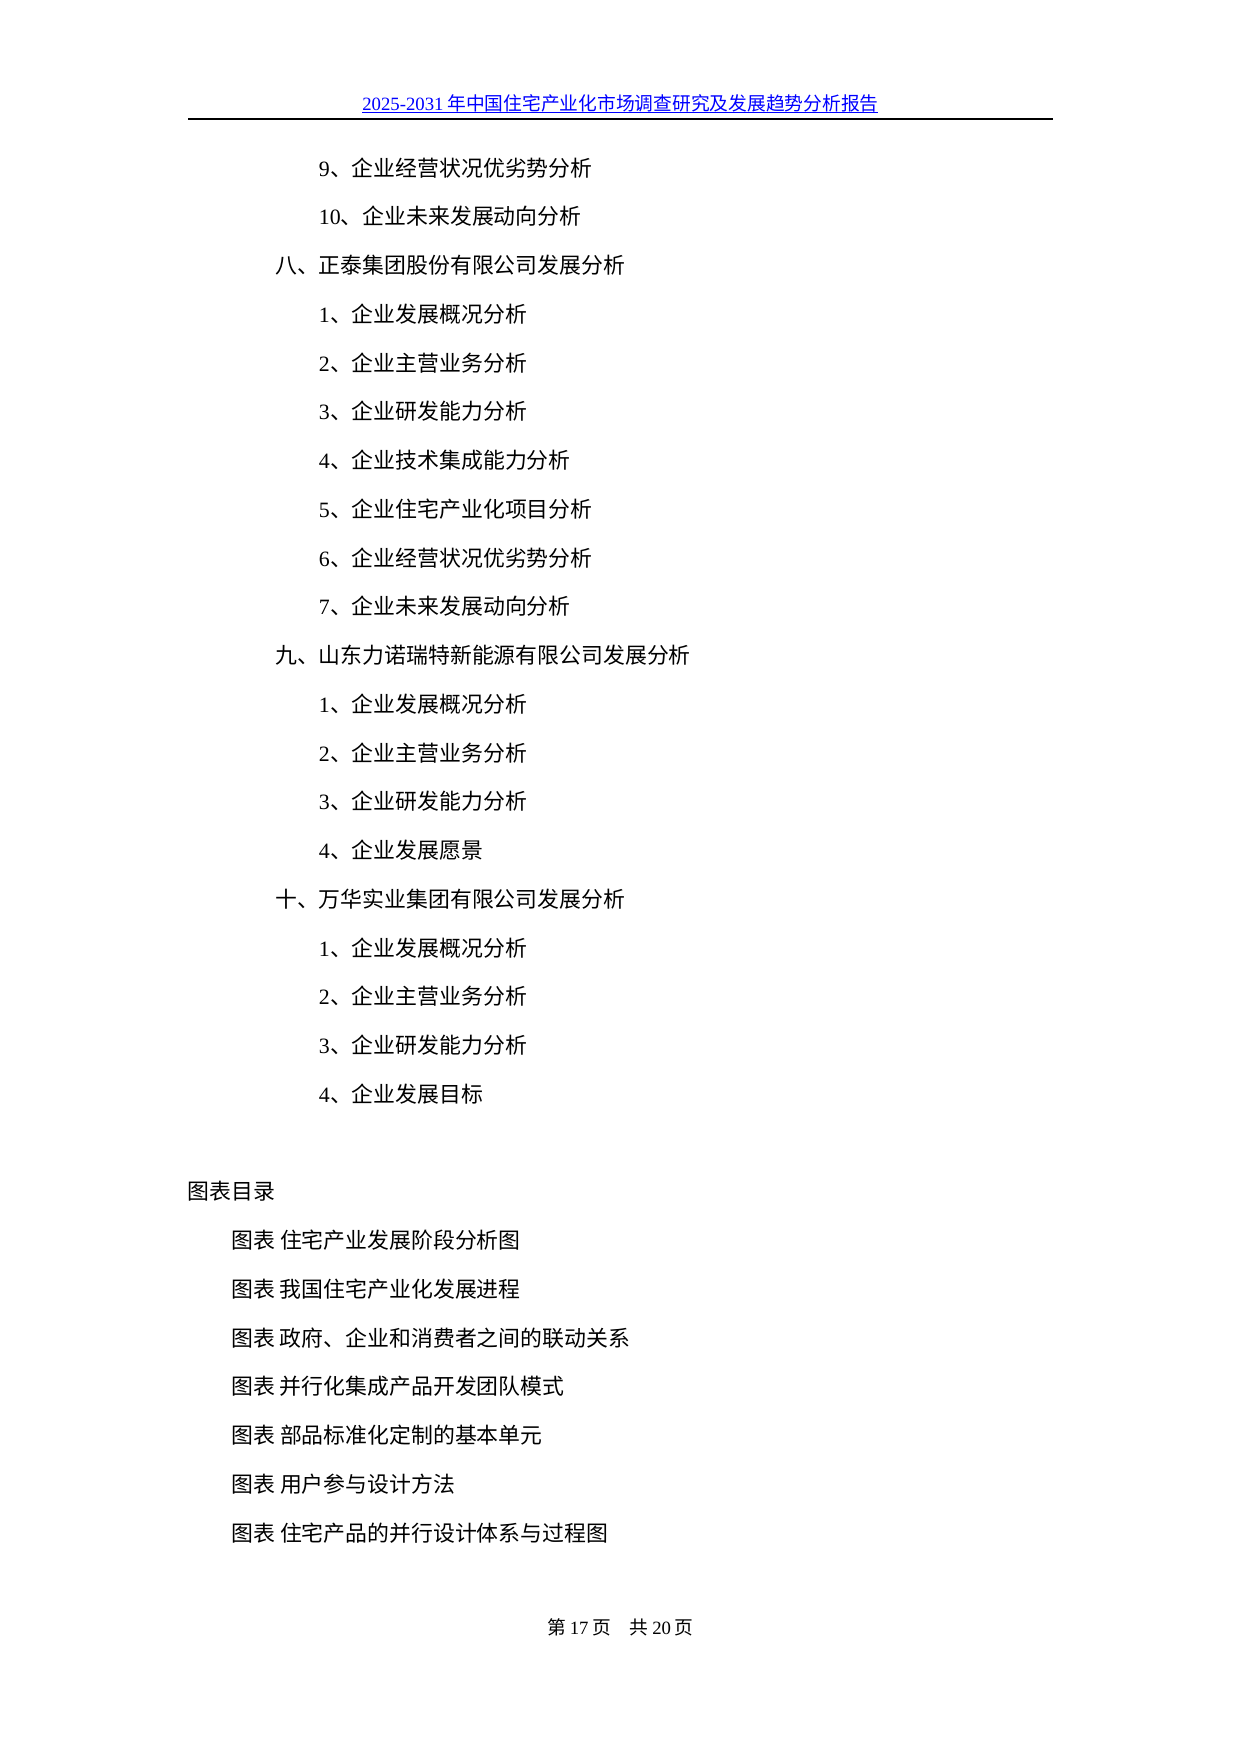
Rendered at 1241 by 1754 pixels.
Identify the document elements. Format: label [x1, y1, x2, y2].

text [187, 150, 1053, 1548]
